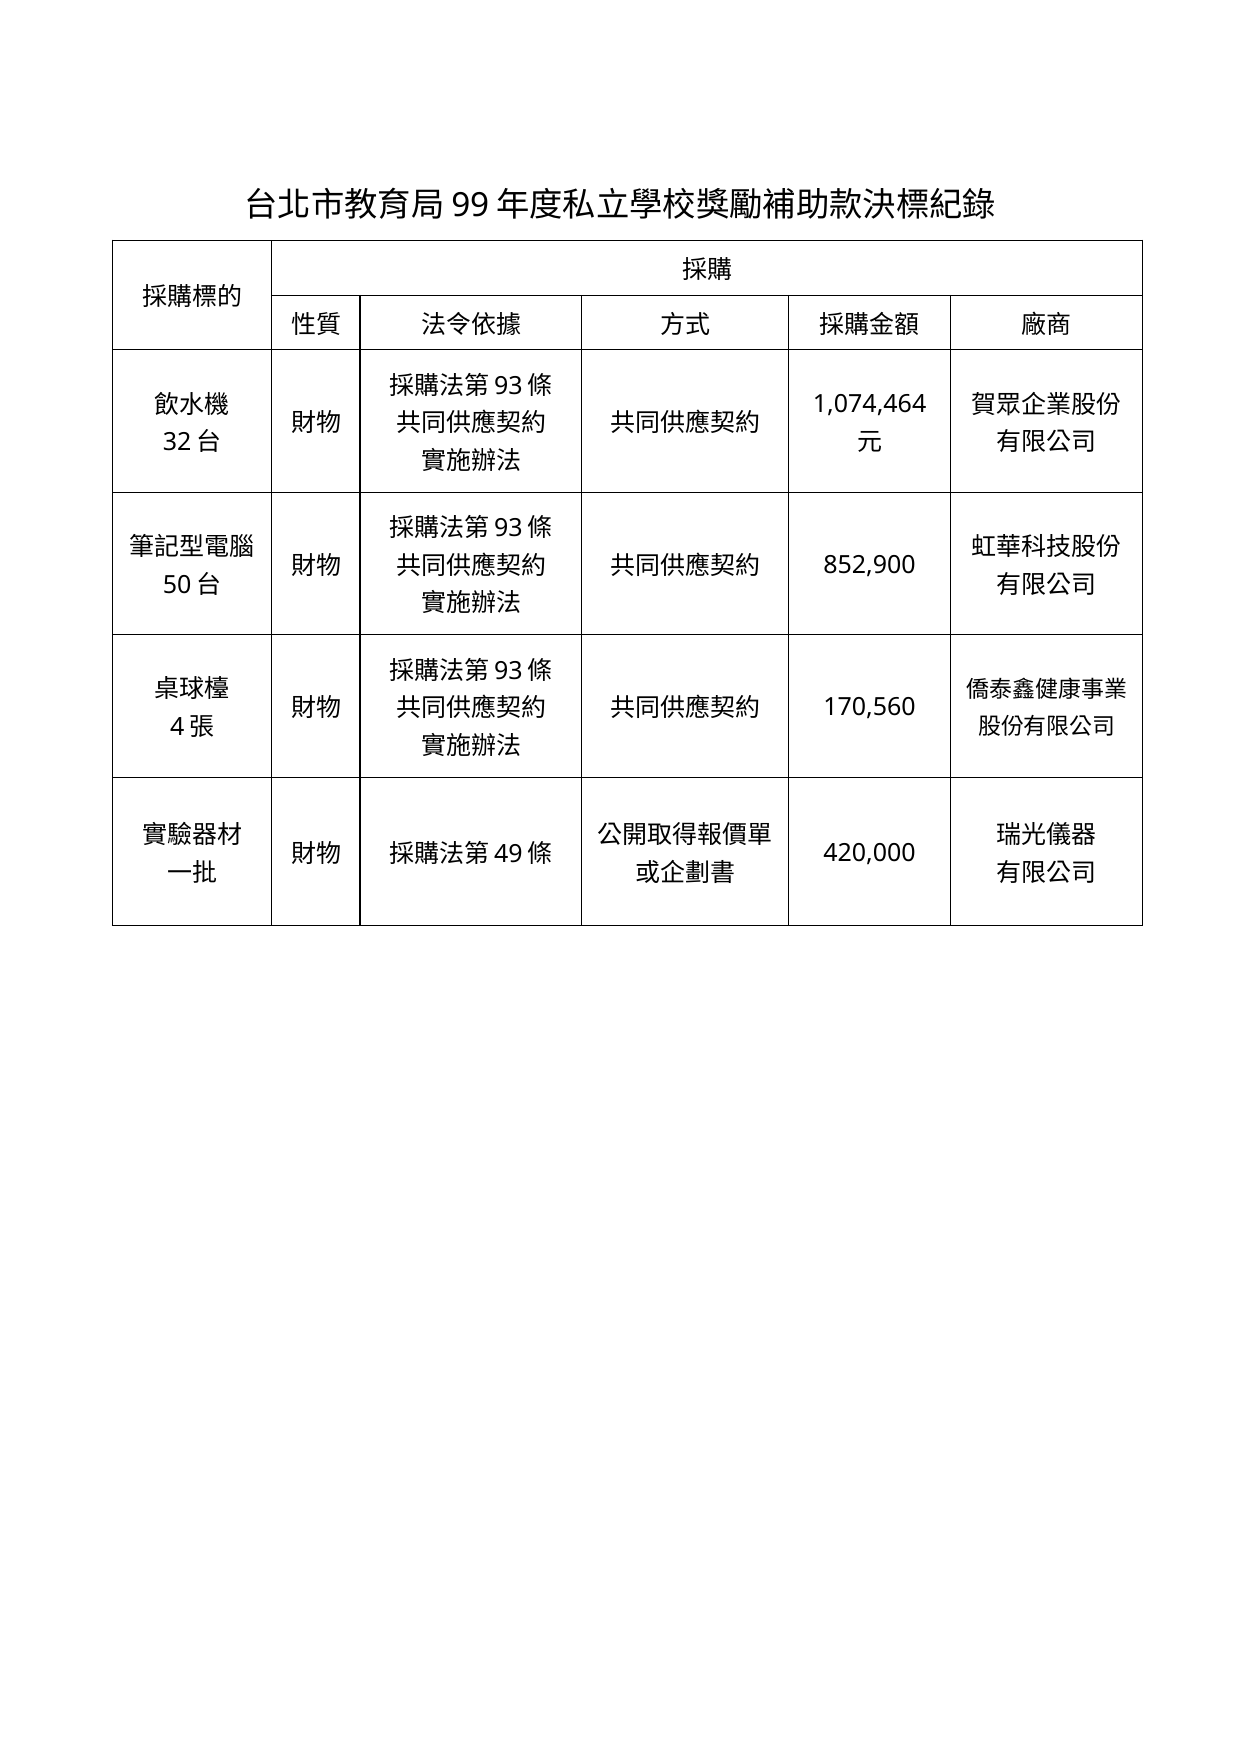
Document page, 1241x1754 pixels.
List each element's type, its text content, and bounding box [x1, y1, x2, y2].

table_cell 公開取得報價單或企劃書 [582, 778, 788, 925]
table_cell 實驗器材 一批 [113, 778, 271, 925]
table_cell 財物 [272, 350, 359, 492]
table_cell 共同供應契約 [582, 350, 788, 492]
table_cell 170,560 [789, 635, 950, 777]
table_cell 採購法第93條 共同供應契約 實施辦法 [361, 635, 581, 777]
table_header 採購 [272, 241, 1142, 295]
table_cell 瑞光儀器 有限公司 [951, 778, 1142, 925]
table_cell 方式 [582, 296, 788, 349]
table_cell 採購法第93條 共同供應契約 實施辦法 [361, 350, 581, 492]
table_cell 852,900 [789, 493, 950, 634]
table_cell 虹華科技股份有限公司 [951, 493, 1142, 634]
table_cell 賀眾企業股份 有限公司 [951, 350, 1142, 492]
table_cell 420,000 [789, 778, 950, 925]
table_cell 採購法第49條 [361, 778, 581, 925]
table_cell 財物 [272, 635, 359, 777]
text 台北市教育局99年度私立學校獎勵補助款決標紀錄 [112, 164, 1128, 239]
table_cell 性質 [272, 296, 359, 349]
table_cell 1,074,464元 [789, 350, 950, 492]
table_cell 飲水機 32台 [113, 350, 271, 492]
table_cell 採購法第93條 共同供應契約 實施辦法 [361, 493, 581, 634]
table_cell 筆記型電腦50台 [113, 493, 271, 634]
table_cell 桌球檯 4張 [113, 635, 271, 777]
table_cell 共同供應契約 [582, 635, 788, 777]
table_header 採購標的 [113, 241, 271, 349]
table_cell 廠商 [951, 296, 1142, 349]
table_cell 僑泰鑫健康事業股份有限公司 [951, 635, 1142, 777]
table_cell 法令依據 [361, 296, 581, 349]
table_cell 共同供應契約 [582, 493, 788, 634]
table_cell 採購金額 [789, 296, 950, 349]
table_cell 財物 [272, 493, 359, 634]
table_cell 財物 [272, 778, 359, 925]
